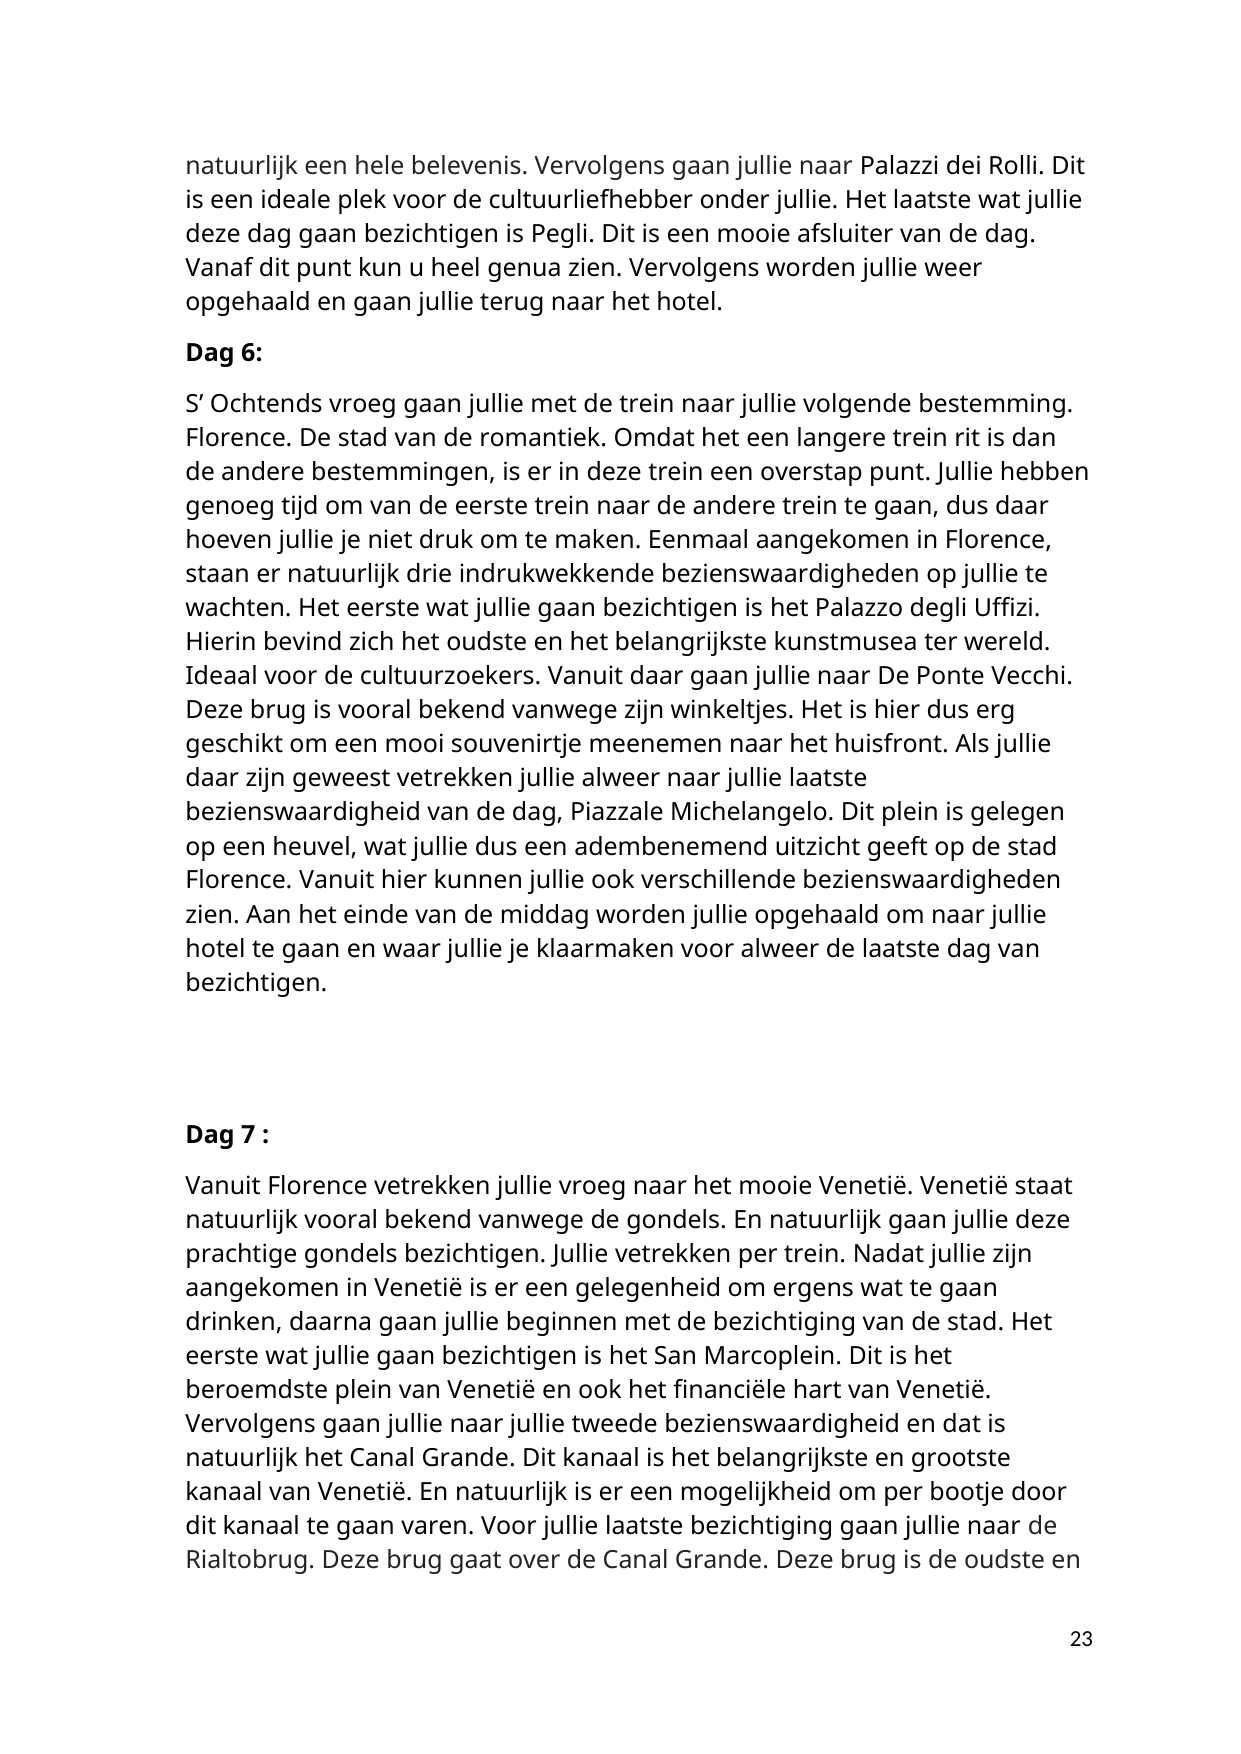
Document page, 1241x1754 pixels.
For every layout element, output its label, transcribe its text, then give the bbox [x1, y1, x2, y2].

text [185, 148, 1093, 318]
text Dag 6: [185, 334, 1093, 369]
text Dag 7 : [185, 1117, 1093, 1151]
text S’ Ochtends vroeg gaan jullie met de trein naar jullie volgende bestemming. Florence. De stad van de romantiek. Omdat het een langere trein rit is dan de andere bestemmingen, is er in deze trein een overstap punt. Jullie hebben genoeg tijd om van de eerste trein naar de andere trein te gaan, dus daar hoeven jullie je niet druk om te maken. Eenmaal aangekomen in Florence, staan er natuurlijk drie indrukwekkende bezienswaardigheden op jullie te wachten. Het eerste wat jullie gaan bezichtigen is het Palazzo degli Uffizi. Hierin bevind zich het oudste en het belangrijkste kunstmusea ter wereld. Ideaal voor de cultuurzoekers. Vanuit daar gaan jullie naar De Ponte Vecchi. Deze brug is vooral bekend vanwege zijn winkeltjes. Het is hier dus erg geschikt om een mooi souvenirtje meenemen naar het huisfront. Als jullie daar zijn geweest vetrekken jullie alweer naar jullie laatste bezienswaardigheid van de dag, Piazzale Michelangelo. Dit plein is gelegen op een heuvel, wat jullie dus een adembenemend uitzicht geeft op de stad Florence. Vanuit hier kunnen jullie ook verschillende bezienswaardigheden zien. Aan het einde van de middag worden jullie opgehaald om naar jullie hotel te gaan en waar jullie je klaarmaken voor alweer de laatste dag van bezichtigen. [185, 385, 1093, 998]
